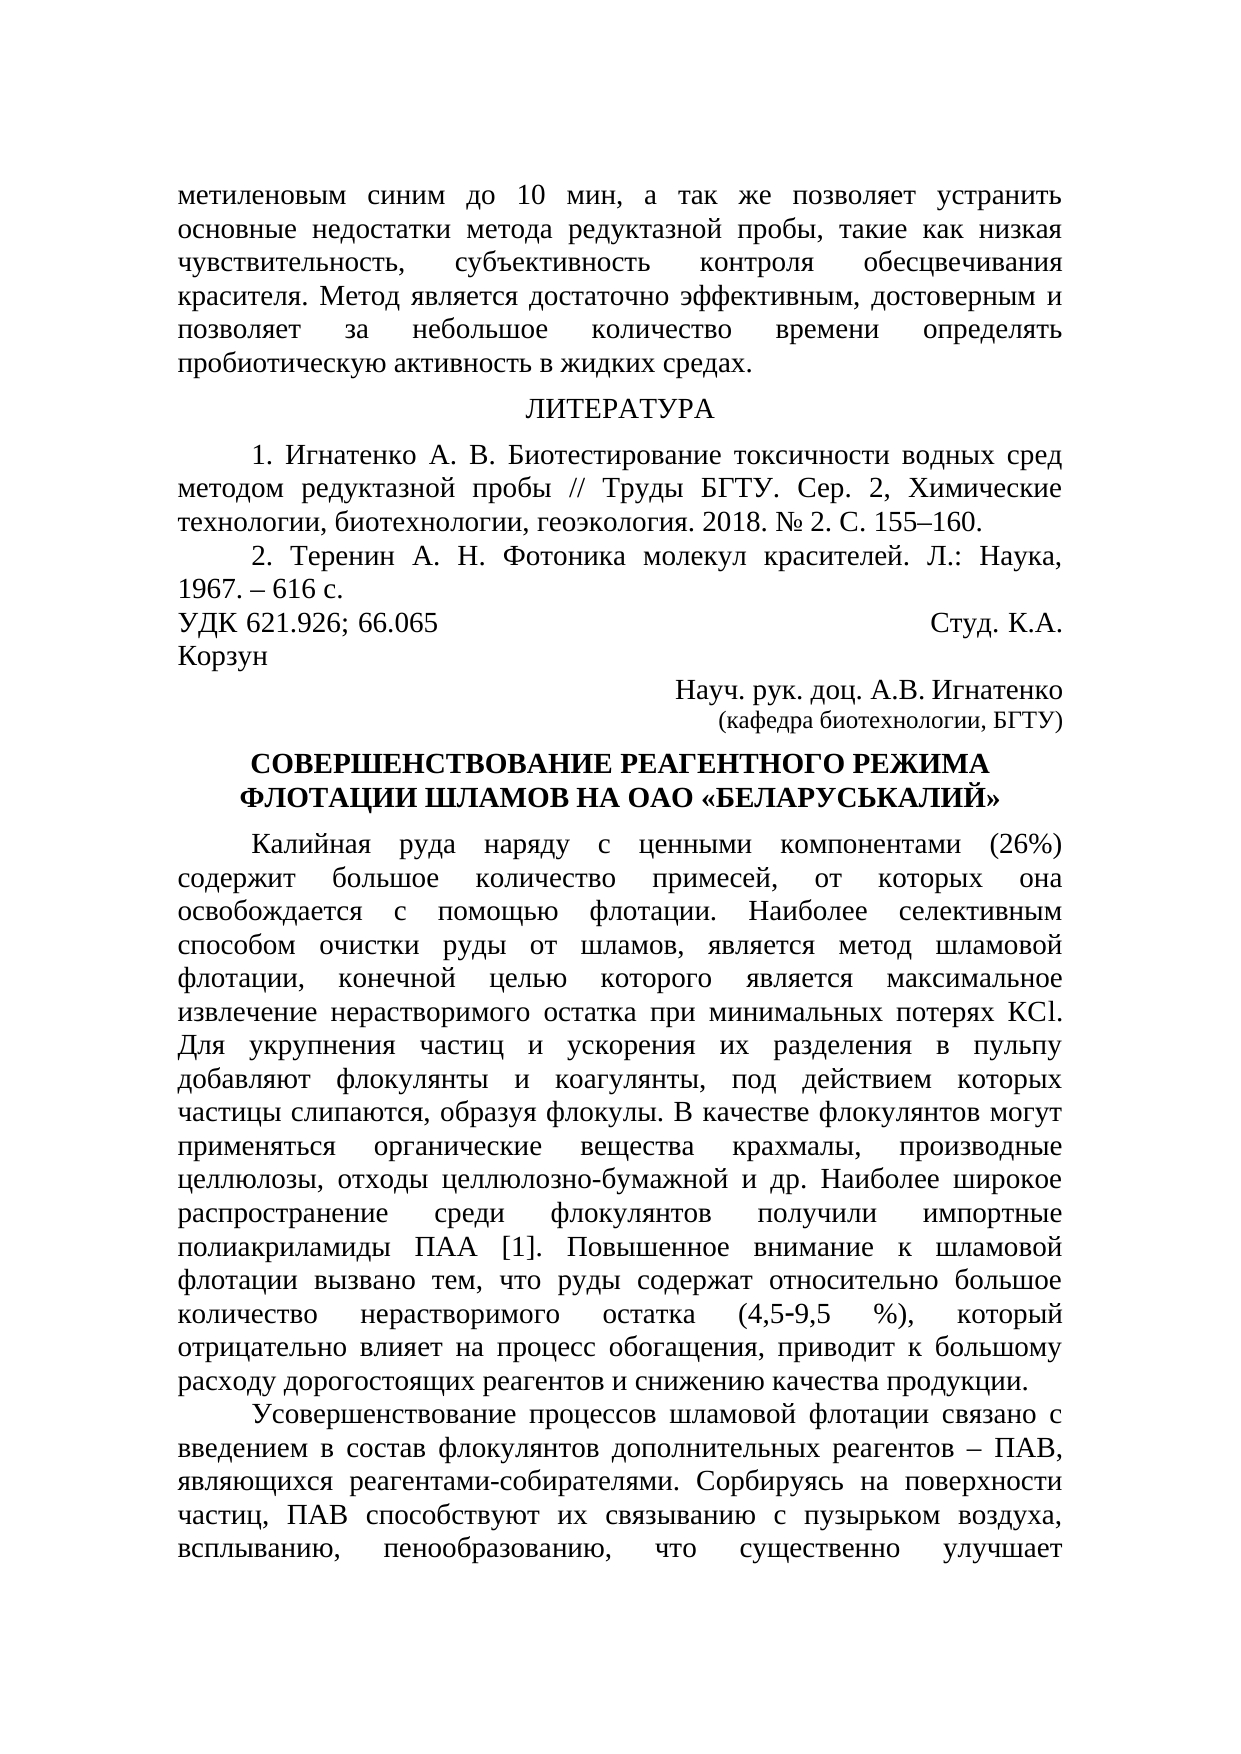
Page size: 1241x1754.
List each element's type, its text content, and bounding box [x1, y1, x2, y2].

text 2. Теренин А. Н. Фотоника молекул красителей. Л.: Наука, 1967. – 616 с. [177, 538, 1063, 605]
text (кафедра биотехнологии, БГТУ) [177, 705, 1063, 734]
text Науч. рук. доц. А.В. Игнатенко [177, 672, 1063, 705]
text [177, 1396, 1063, 1564]
text ФЛОТАЦИИ ШЛАМОВ НА ОАО «БЕЛАРУСЬКАЛИЙ» [177, 780, 1063, 814]
text ЛИТЕРАТУРА [177, 391, 1063, 424]
text 1. Игнатенко А. В. Биотестирование токсичности водных сред методом редуктазной пробы // Труды БГТУ. Сер. 2, Химические технологии, биотехнологии, геоэкология. 2018. № 2. С. 155–160. [177, 437, 1063, 538]
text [177, 177, 1063, 378]
text Калийная руда наряду с ценными компонентами (26%) содержит большое количество примесей, от которых она освобождается с помощью флотации. Наиболее селективным способом очистки руды от шламов, является метод шламовой флотации, конечной целью которого является максимальное извлечение нерастворимого остатка при минимальных потерях КСl. Для укрупнения частиц и ускорения их разделения в пульпу добавляют флокулянты и коагулянты, под действием которых частицы слипаются, образуя флокулы. В качестве флокулянтов могут применяться органические вещества крахмалы, производные целлюлозы, отходы целлюлозно-бумажной и др. Наиболее широкое распространение среди флокулянтов получили импортные полиакриламиды ПАА [1]. Повышенное внимание к шламовой флотации вызвано тем, что руды содержат относительно большое количество нерастворимого остатка (4,59,5 %), который отрицательно влияет на процесс обогащения, приводит к большому расходу дорогостоящих реагентов и снижению качества продукции. [177, 826, 1063, 1396]
text УДК 621.926; 66.065 Студ. К.А. Корзун [177, 605, 1063, 672]
text СОВЕРШЕНСТВОВАНИЕ РЕАГЕНТНОГО РЕЖИМА [177, 747, 1063, 780]
